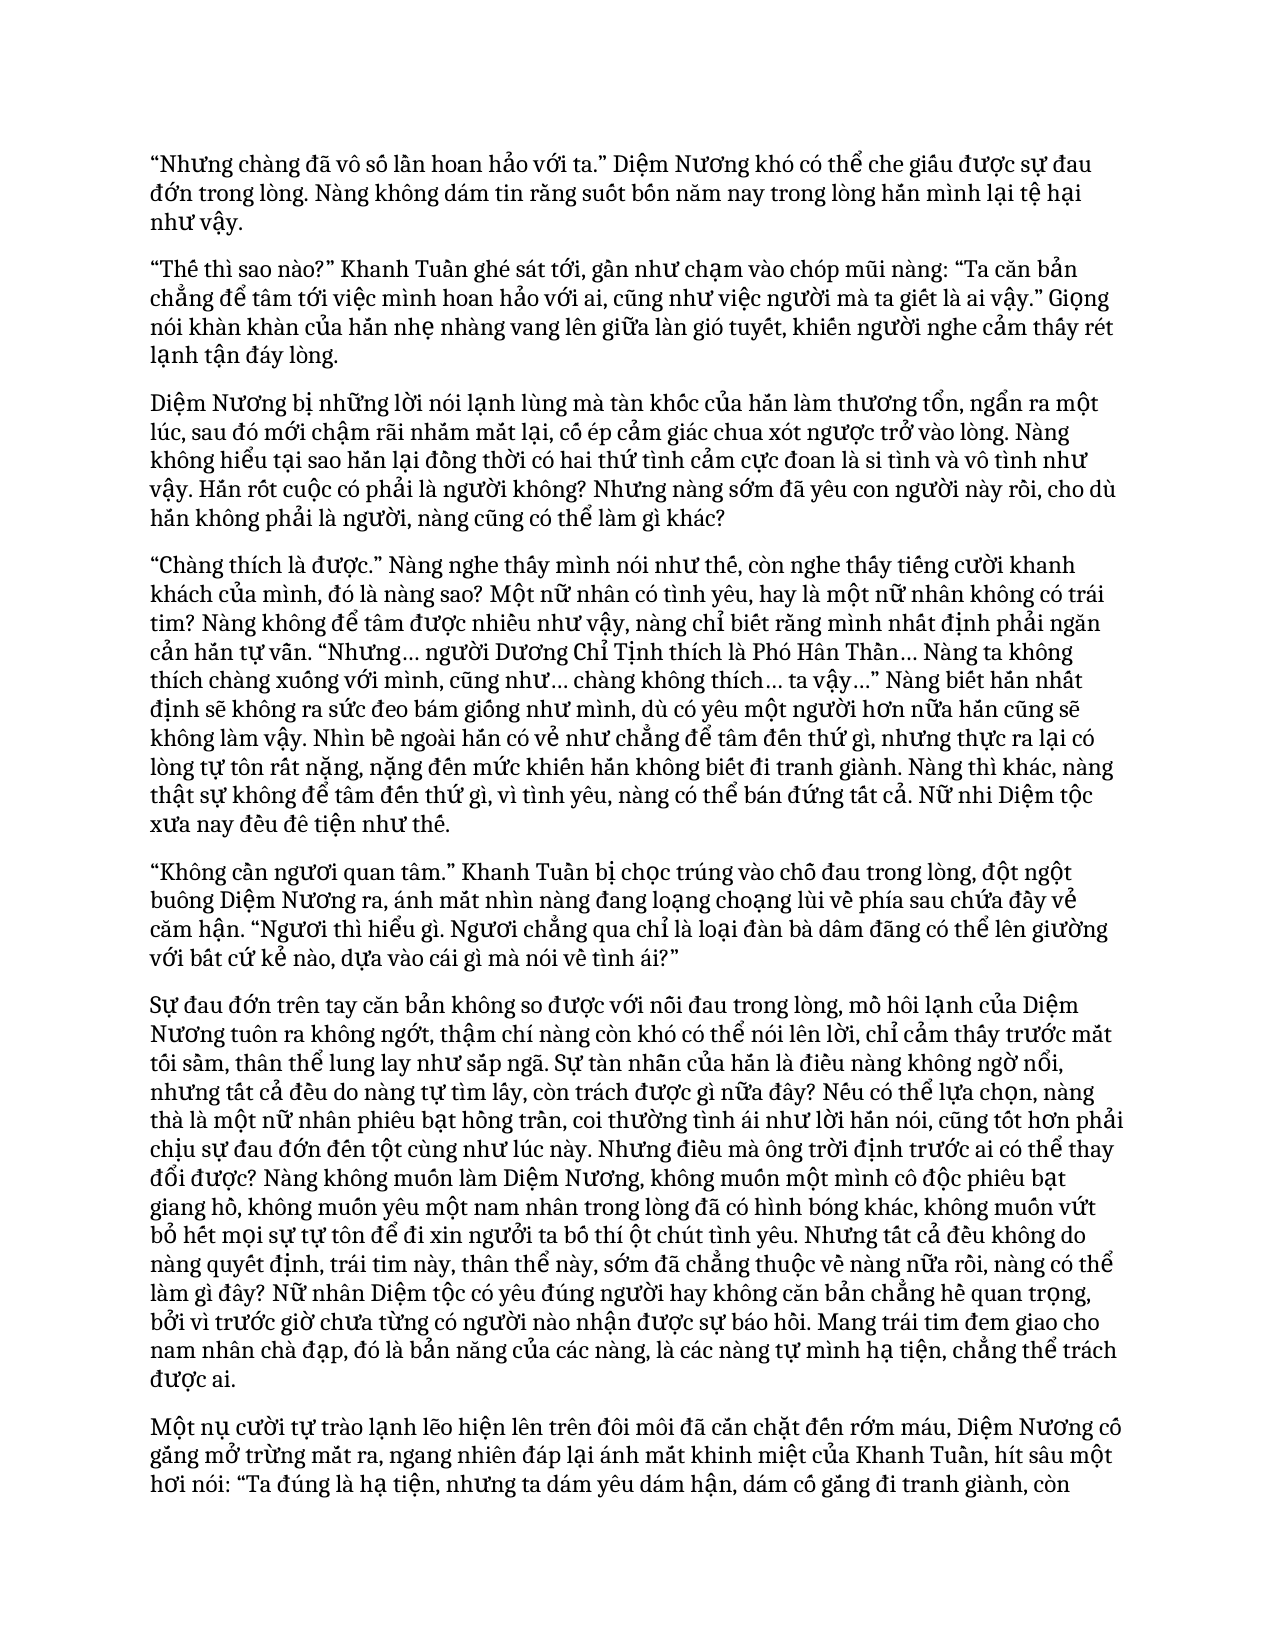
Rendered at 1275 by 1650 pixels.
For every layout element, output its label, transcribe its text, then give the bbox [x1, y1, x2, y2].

text “Không cần ngươi quan tâm.” Khanh Tuần bị chọc trúng vào chỗ đau trong lòng, đột ngột buông Diệm Nương ra, ánh mắt nhìn nàng đang loạng choạng lùi về phía sau chứa đầy vẻ căm hận. “Ngươi thì hiểu gì. Ngươi chẳng qua chỉ là loại đàn bà dâm đãng có thể lên giường với bất cứ kẻ nào, dựa vào cái gì mà nói về tình ái?” [150, 857, 1125, 972]
text Sự đau đớn trên tay căn bản không so được với nỗi đau trong lòng, mồ hôi lạnh của Diệm Nương tuôn ra không ngớt, thậm chí nàng còn khó có thể nói lên lời, chỉ cảm thấy trước mắt tối sầm, thân thể lung lay như sắp ngã. Sự tàn nhẫn của hắn là điều nàng không ngờ nổi, nhưng tất cả đều do nàng tự tìm lấy, còn trách được gì nữa đây? Nếu có thể lựa chọn, nàng thà là một nữ nhân phiêu bạt hồng trần, coi thường tình ái như lời hắn nói, cũng tốt hơn phải chịu sự đau đớn đến tột cùng như lúc này. Nhưng điều mà ông trời định trước ai có thể thay đổi được? Nàng không muốn làm Diệm Nương, không muốn một mình cô độc phiêu bạt giang hồ, không muốn yêu một nam nhân trong lòng đã có hình bóng khác, không muốn vứt bỏ hết mọi sự tự tôn để đi xin ngưởi ta bố thí ột chút tình yêu. Nhưng tất cả đều không do nàng quyết định, trái tim này, thân thể này, sớm đã chẳng thuộc về nàng nữa rồi, nàng có thể làm gì đây? Nữ nhân Diệm tộc có yêu đúng người hay không căn bản chẳng hề quan trọng, bởi vì trước giờ chưa từng có người nào nhận được sự báo hồi. Mang trái tim đem giao cho nam nhân chà đạp, đó là bản năng của các nàng, là các nàng tự mình hạ tiện, chẳng thể trách được ai. [150, 991, 1125, 1394]
text “Nhưng chàng đã vô số lần hoan hảo với ta.” Diệm Nương khó có thể che giấu được sự đau đớn trong lòng. Nàng không dám tin rằng suốt bốn năm nay trong lòng hắn mình lại tệ hại như vậy. [150, 150, 1125, 236]
text “Thế thì sao nào?” Khanh Tuần ghé sát tới, gần như chạm vào chóp mũi nàng: “Ta căn bản chẳng để tâm tới việc mình hoan hảo với ai, cũng như việc người mà ta giết là ai vậy.” Giọng nói khàn khàn của hắn nhẹ nhàng vang lên giữa làn gió tuyết, khiến người nghe cảm thấy rét lạnh tận đáy lòng. [150, 255, 1125, 370]
text Diệm Nương bị những lời nói lạnh lùng mà tàn khốc của hắn làm thương tổn, ngẩn ra một lúc, sau đó mới chậm rãi nhắm mắt lại, cố ép cảm giác chua xót ngược trở vào lòng. Nàng không hiểu tại sao hắn lại đồng thời có hai thứ tình cảm cực đoan là si tình và vô tình như vậy. Hắn rốt cuộc có phải là người không? Nhưng nàng sớm đã yêu con người này rồi, cho dù hắn không phải là người, nàng cũng có thể làm gì khác? [150, 389, 1125, 532]
text “Chàng thích là được.” Nàng nghe thấy mình nói như thế, còn nghe thấy tiếng cười khanh khách của mình, đó là nàng sao? Một nữ nhân có tình yêu, hay là một nữ nhân không có trái tim? Nàng không để tâm được nhiều như vậy, nàng chỉ biết rằng mình nhất định phải ngăn cản hắn tự vẫn. “Nhưng… người Dương Chỉ Tịnh thích là Phó Hân Thần… Nàng ta không thích chàng xuống với mình, cũng như… chàng không thích… ta vậy…” Nàng biết hắn nhất định sẽ không ra sức đeo bám giống như mình, dù có yêu một người hơn nữa hắn cũng sẽ không làm vậy. Nhìn bề ngoài hắn có vẻ như chẳng để tâm đến thứ gì, nhưng thực ra lại có lòng tự tôn rất nặng, nặng đến mức khiến hắn không biết đi tranh giành. Nàng thì khác, nàng thật sự không để tâm đến thứ gì, vì tình yêu, nàng có thể bán đứng tất cả. Nữ nhi Diệm tộc xưa nay đều đê tiện như thế. [150, 551, 1125, 839]
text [150, 1412, 1125, 1499]
